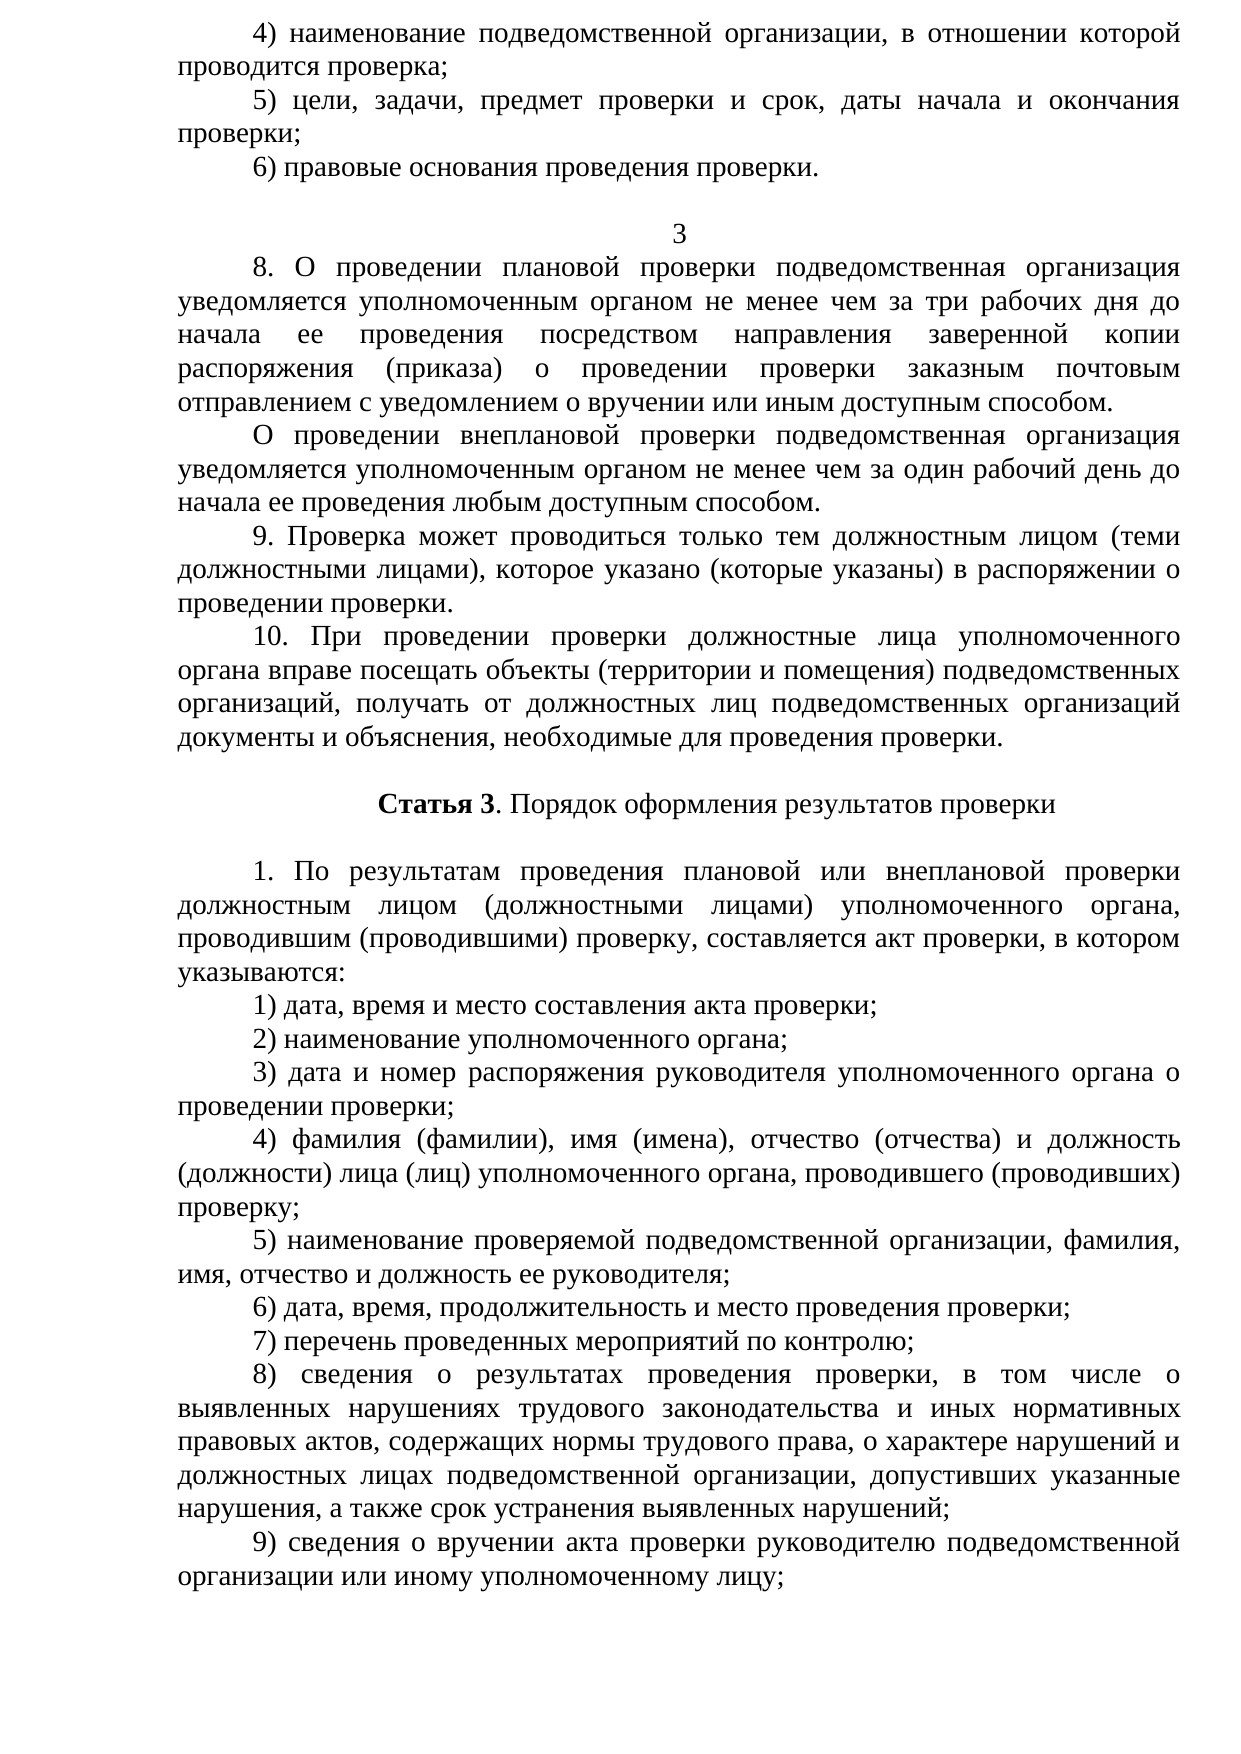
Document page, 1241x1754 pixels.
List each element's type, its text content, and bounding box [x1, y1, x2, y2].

text 10. При проведении проверки должностные лица уполномоченного органа вправе посещать объекты (территории и помещения) подведомственных организаций, получать от должностных лиц подведомственных организаций документы и объяснения, необходимые для проведения проверки. [177, 618, 1181, 753]
text 3) дата и номер распоряжения руководителя уполномоченного органа о проведении проверки; [177, 1054, 1181, 1122]
text Статья 3. Порядок оформления результатов проверки [177, 786, 1181, 820]
text 8) сведения о результатах проведения проверки, в том числе о выявленных нарушениях трудового законодательства и иных нормативных правовых актов, содержащих нормы трудового права, о характере нарушений и должностных лицах подведомственной организации, допустивших указанные нарушения, а также срок устранения выявленных нарушений; [177, 1356, 1181, 1524]
text 4) фамилия (фамилии), имя (имена), отчество (отчества) и должность (должности) лица (лиц) уполномоченного органа, проводившего (проводивших) проверку; [177, 1122, 1181, 1222]
text 9) сведения о вручении акта проверки руководителю подведомственной организации или иному уполномоченному лицу; [177, 1524, 1181, 1591]
text О проведении внеплановой проверки подведомственная организация уведомляется уполномоченным органом не менее чем за один рабочий день до начала ее проведения любым доступным способом. [177, 417, 1181, 518]
text 1) дата, время и место составления акта проверки; [177, 987, 1181, 1021]
text 3 [177, 216, 1181, 249]
text 4) наименование подведомственной организации, в отношении которой проводится проверка; [177, 15, 1181, 82]
text 1. По результатам проведения плановой или внеплановой проверки должностным лицом (должностными лицами) уполномоченного органа, проводившим (проводившими) проверку, составляется акт проверки, в котором указываются: [177, 853, 1181, 987]
text 6) дата, время, продолжительность и место проведения проверки; [177, 1289, 1181, 1323]
text 6) правовые основания проведения проверки. [177, 149, 1181, 182]
text 5) наименование проверяемой подведомственной организации, фамилия, имя, отчество и должность ее руководителя; [177, 1222, 1181, 1289]
text 5) цели, задачи, предмет проверки и срок, даты начала и окончания проверки; [177, 82, 1181, 149]
text 2) наименование уполномоченного органа; [177, 1021, 1181, 1054]
text 7) перечень проведенных мероприятий по контролю; [177, 1323, 1181, 1356]
text 9. Проверка может проводиться только тем должностным лицом (теми должностными лицами), которое указано (которые указаны) в распоряжении о проведении проверки. [177, 518, 1181, 618]
text 8. О проведении плановой проверки подведомственная организация уведомляется уполномоченным органом не менее чем за три рабочих дня до начала ее проведения посредством направления заверенной копии распоряжения (приказа) о проведении проверки заказным почтовым отправлением с уведомлением о вручении или иным доступным способом. [177, 249, 1181, 417]
